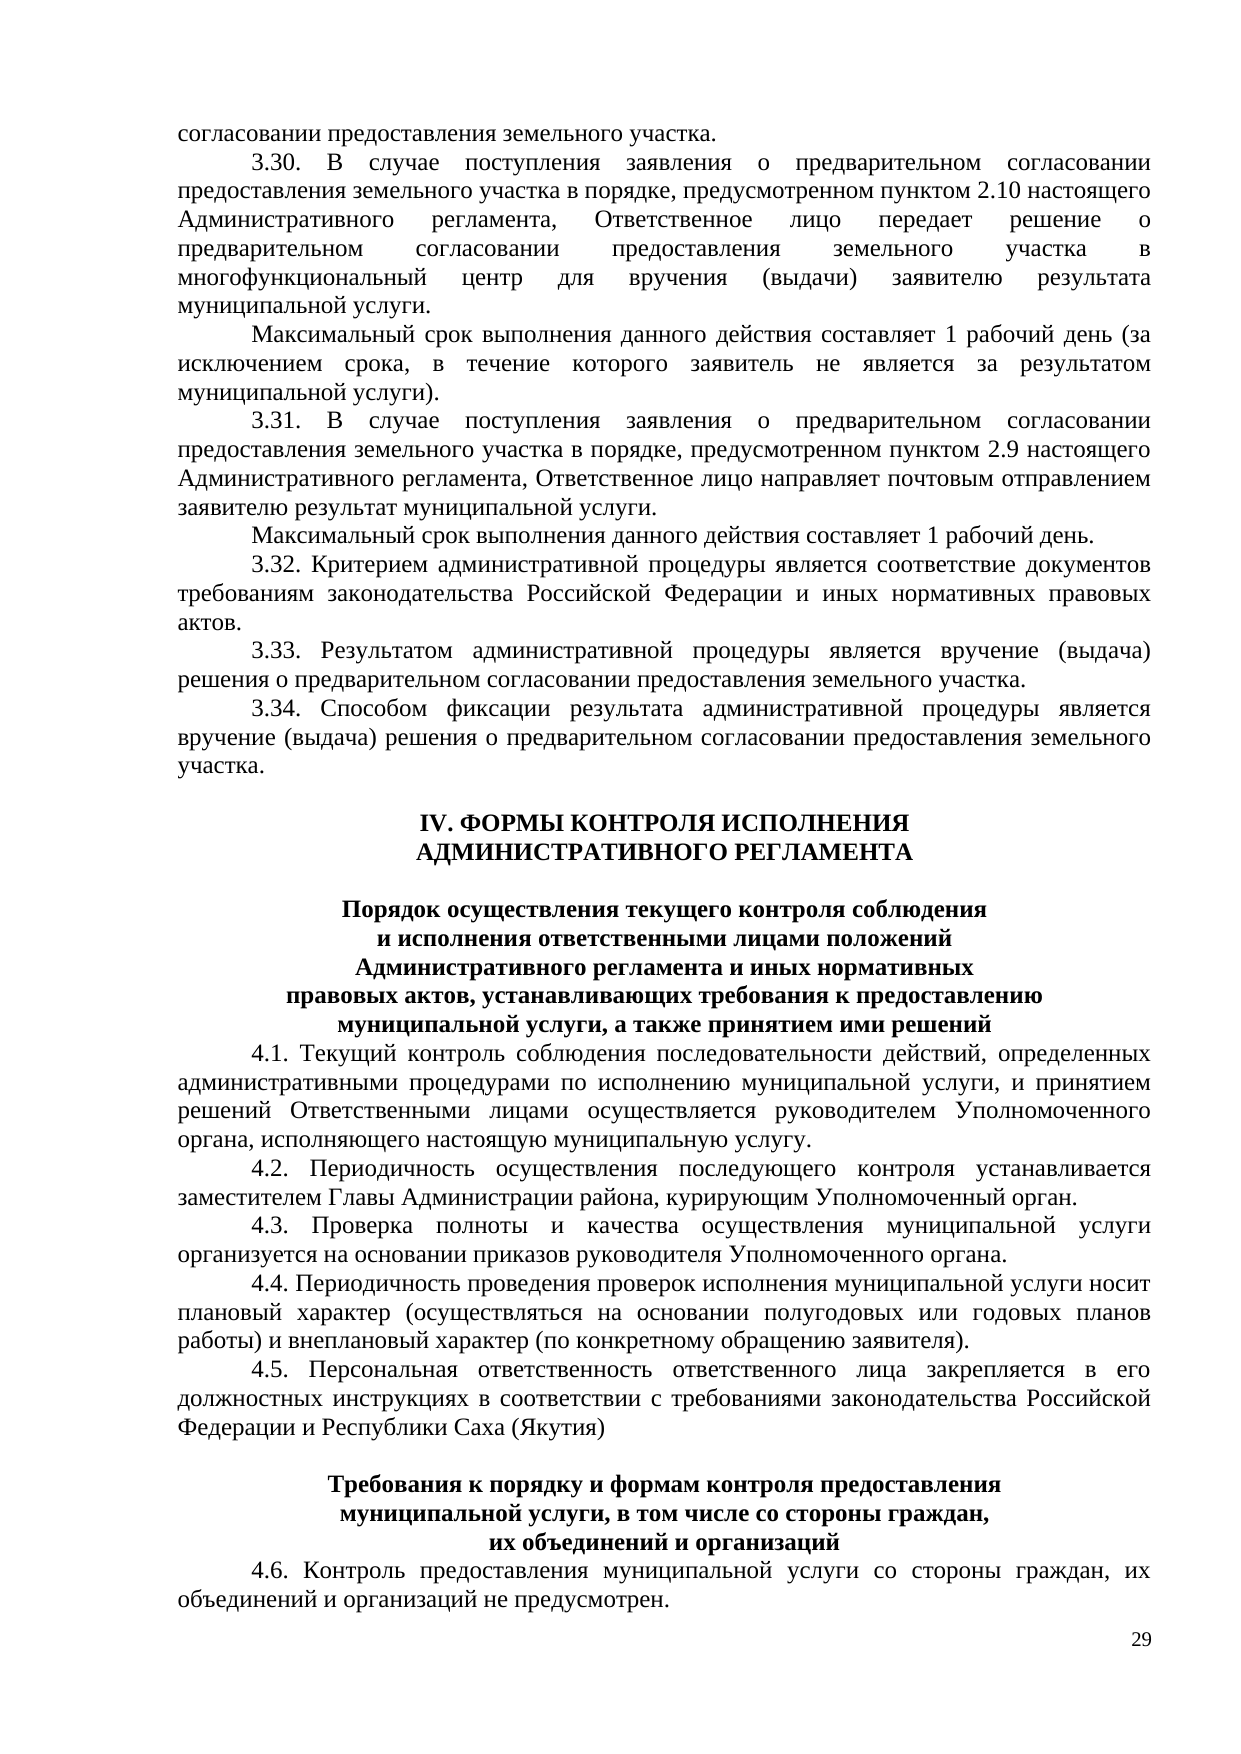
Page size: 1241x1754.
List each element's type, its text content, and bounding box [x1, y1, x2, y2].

text 3.30. В случае поступления заявления о предварительном согласовании предоставления земельного участка в порядке, предусмотренном пунктом 2.10 настоящего Административного регламента, Ответственное лицо передает решение о предварительном согласовании предоставления земельного участка в многофункциональный центр для вручения (выдачи) заявителю результата муниципальной услуги. [177, 147, 1152, 319]
text 4.6. Контроль предоставления муниципальной услуги со стороны граждан, их объединений и организаций не предусмотрен. [177, 1556, 1152, 1613]
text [177, 118, 1152, 147]
text АДМИНИСТРАТИВНОГО РЕГЛАМЕНТА [177, 837, 1152, 866]
text Требования к порядку и формам контроля предоставления [177, 1469, 1152, 1498]
text правовых актов, устанавливающих требования к предоставлению [177, 981, 1152, 1009]
text муниципальной услуги, а также принятием ими решений [177, 1009, 1152, 1038]
text IV. ФОРМЫ КОНТРОЛЯ ИСПОЛНЕНИЯ [177, 808, 1152, 837]
text Порядок осуществления текущего контроля соблюдения [177, 894, 1152, 923]
text и исполнения ответственными лицами положений [177, 923, 1152, 952]
text муниципальной услуги, в том числе со стороны граждан, [177, 1498, 1152, 1527]
text их объединений и организаций [177, 1527, 1152, 1556]
text 4.5. Персональная ответственность ответственного лица закрепляется в его должностных инструкциях в соответствии с требованиями законодательства Российской Федерации и Республики Саха (Якутия) [177, 1354, 1152, 1441]
text Максимальный срок выполнения данного действия составляет 1 рабочий день (за исключением срока, в течение которого заявитель не является за результатом муниципальной услуги). [177, 319, 1152, 406]
text Административного регламента и иных нормативных [177, 952, 1152, 981]
text Максимальный срок выполнения данного действия составляет 1 рабочий день. [177, 521, 1152, 549]
text 3.32. Критерием административной процедуры является соответствие документов требованиям законодательства Российской Федерации и иных нормативных правовых актов. [177, 549, 1152, 636]
text 4.2. Периодичность осуществления последующего контроля устанавливается заместителем Главы Администрации района, курирующим Уполномоченный орган. [177, 1153, 1152, 1211]
text 3.31. В случае поступления заявления о предварительном согласовании предоставления земельного участка в порядке, предусмотренном пунктом 2.9 настоящего Административного регламента, Ответственное лицо направляет почтовым отправлением заявителю результат муниципальной услуги. [177, 406, 1152, 521]
text 4.4. Периодичность проведения проверок исполнения муниципальной услуги носит плановый характер (осуществляться на основании полугодовых или годовых планов работы) и внеплановый характер (по конкретному обращению заявителя). [177, 1268, 1152, 1354]
text 3.34. Способом фиксации результата административной процедуры является вручение (выдача) решения о предварительном согласовании предоставления земельного участка. [177, 693, 1152, 779]
text 4.1. Текущий контроль соблюдения последовательности действий, определенных административными процедурами по исполнению муниципальной услуги, и принятием решений Ответственными лицами осуществляется руководителем Уполномоченного органа, исполняющего настоящую муниципальную услугу. [177, 1038, 1152, 1153]
text 3.33. Результатом административной процедуры является вручение (выдача) решения о предварительном согласовании предоставления земельного участка. [177, 636, 1152, 693]
text 4.3. Проверка полноты и качества осуществления муниципальной услуги организуется на основании приказов руководителя Уполномоченного органа. [177, 1211, 1152, 1268]
